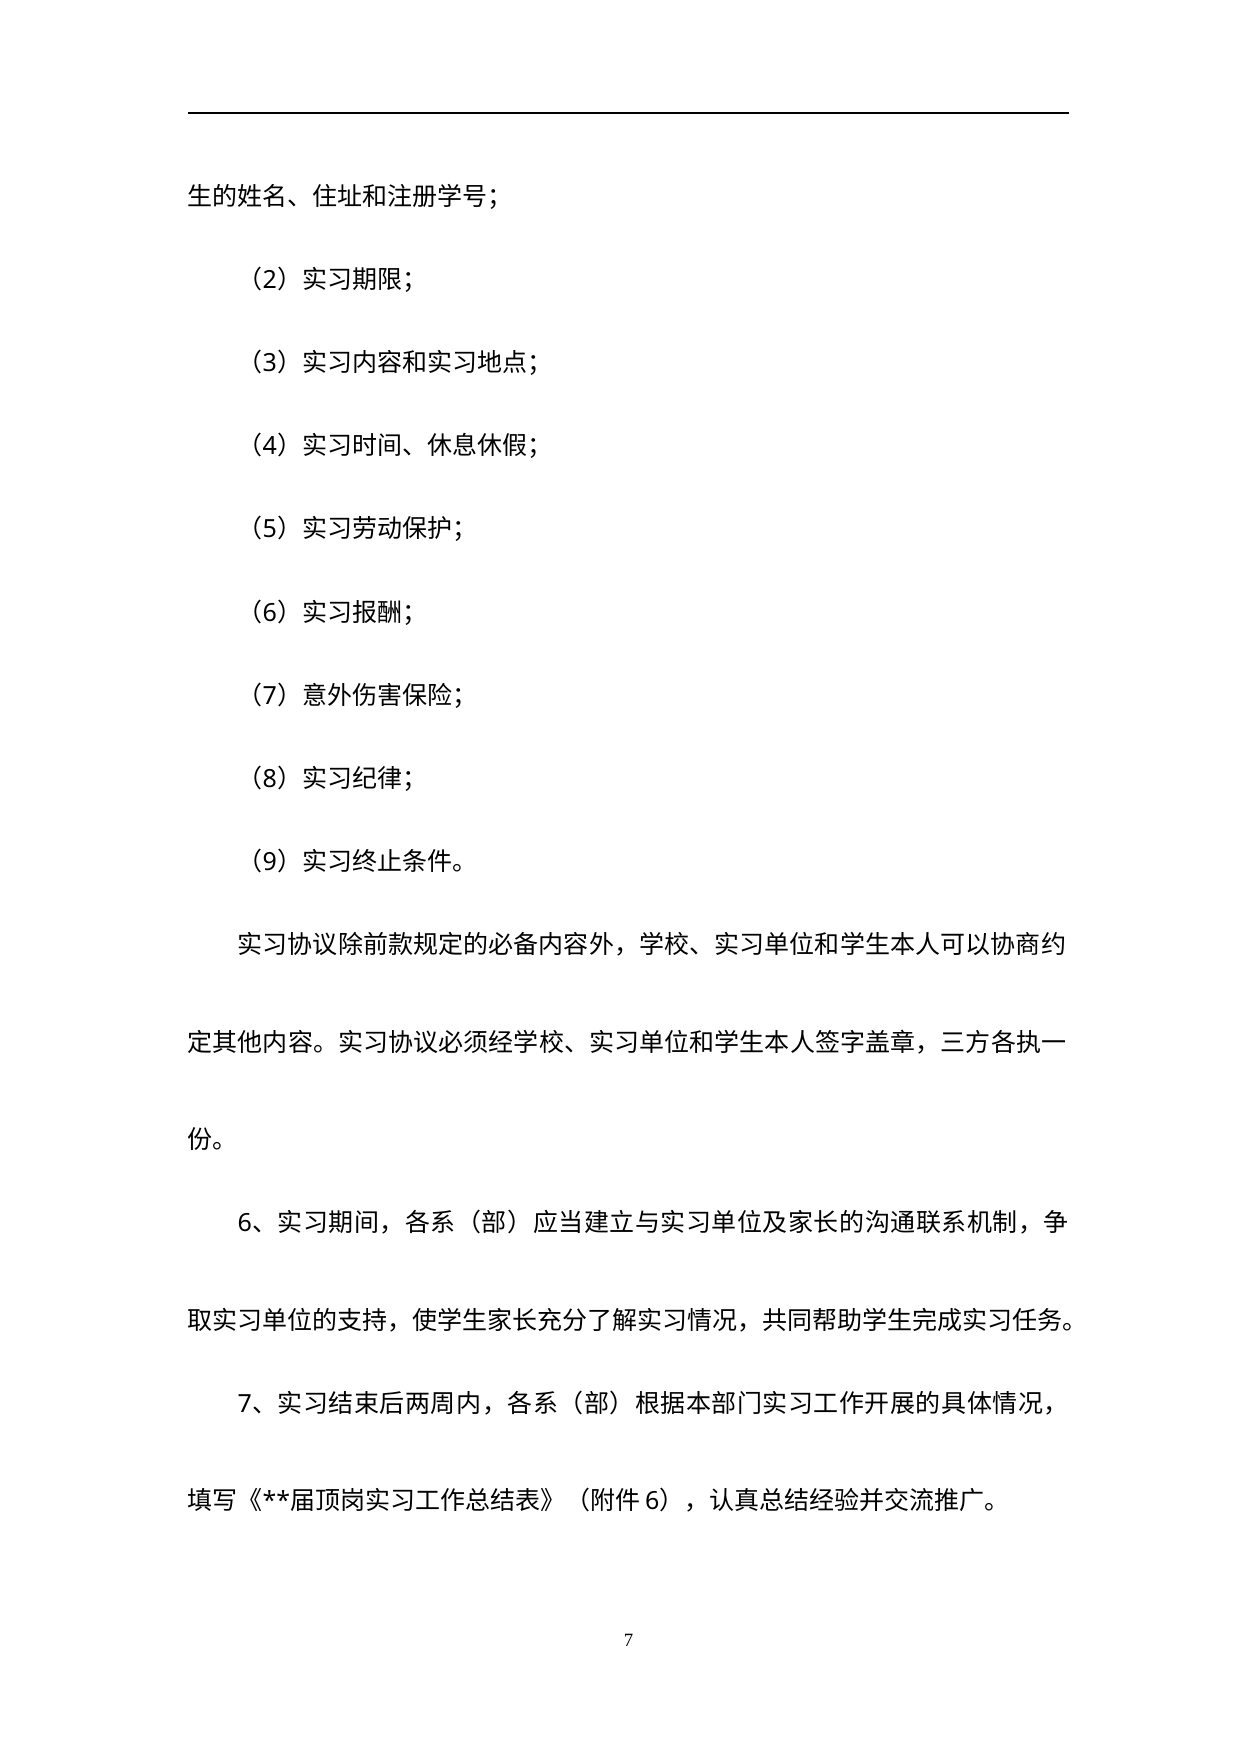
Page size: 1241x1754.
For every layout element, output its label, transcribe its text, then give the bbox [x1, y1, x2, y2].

text （7）意外伤害保险； [187, 661, 1069, 726]
text （3）实习内容和实习地点； [187, 328, 1069, 393]
text （8）实习纪律； [187, 744, 1069, 809]
text 实习协议除前款规定的必备内容外，学校、实习单位和学生本人可以协商约定其他内容。实习协议必须经学校、实习单位和学生本人签字盖章，三方各执一份。 [187, 910, 1069, 1170]
text 7、实习结束后两周内，各系（部）根据本部门实习工作开展的具体情况，填写《**届顶岗实习工作总结表》（附件6），认真总结经验并交流推广。 [187, 1369, 1069, 1531]
text （9）实习终止条件。 [187, 827, 1069, 892]
text （4）实习时间、休息休假； [187, 411, 1069, 476]
text （2）实习期限； [187, 245, 1069, 310]
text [187, 162, 1069, 227]
text （6）实习报酬； [187, 578, 1069, 643]
text （5）实习劳动保护； [187, 494, 1069, 559]
text 6、实习期间，各系（部）应当建立与实习单位及家长的沟通联系机制，争取实习单位的支持，使学生家长充分了解实习情况，共同帮助学生完成实习任务。 [187, 1188, 1069, 1351]
